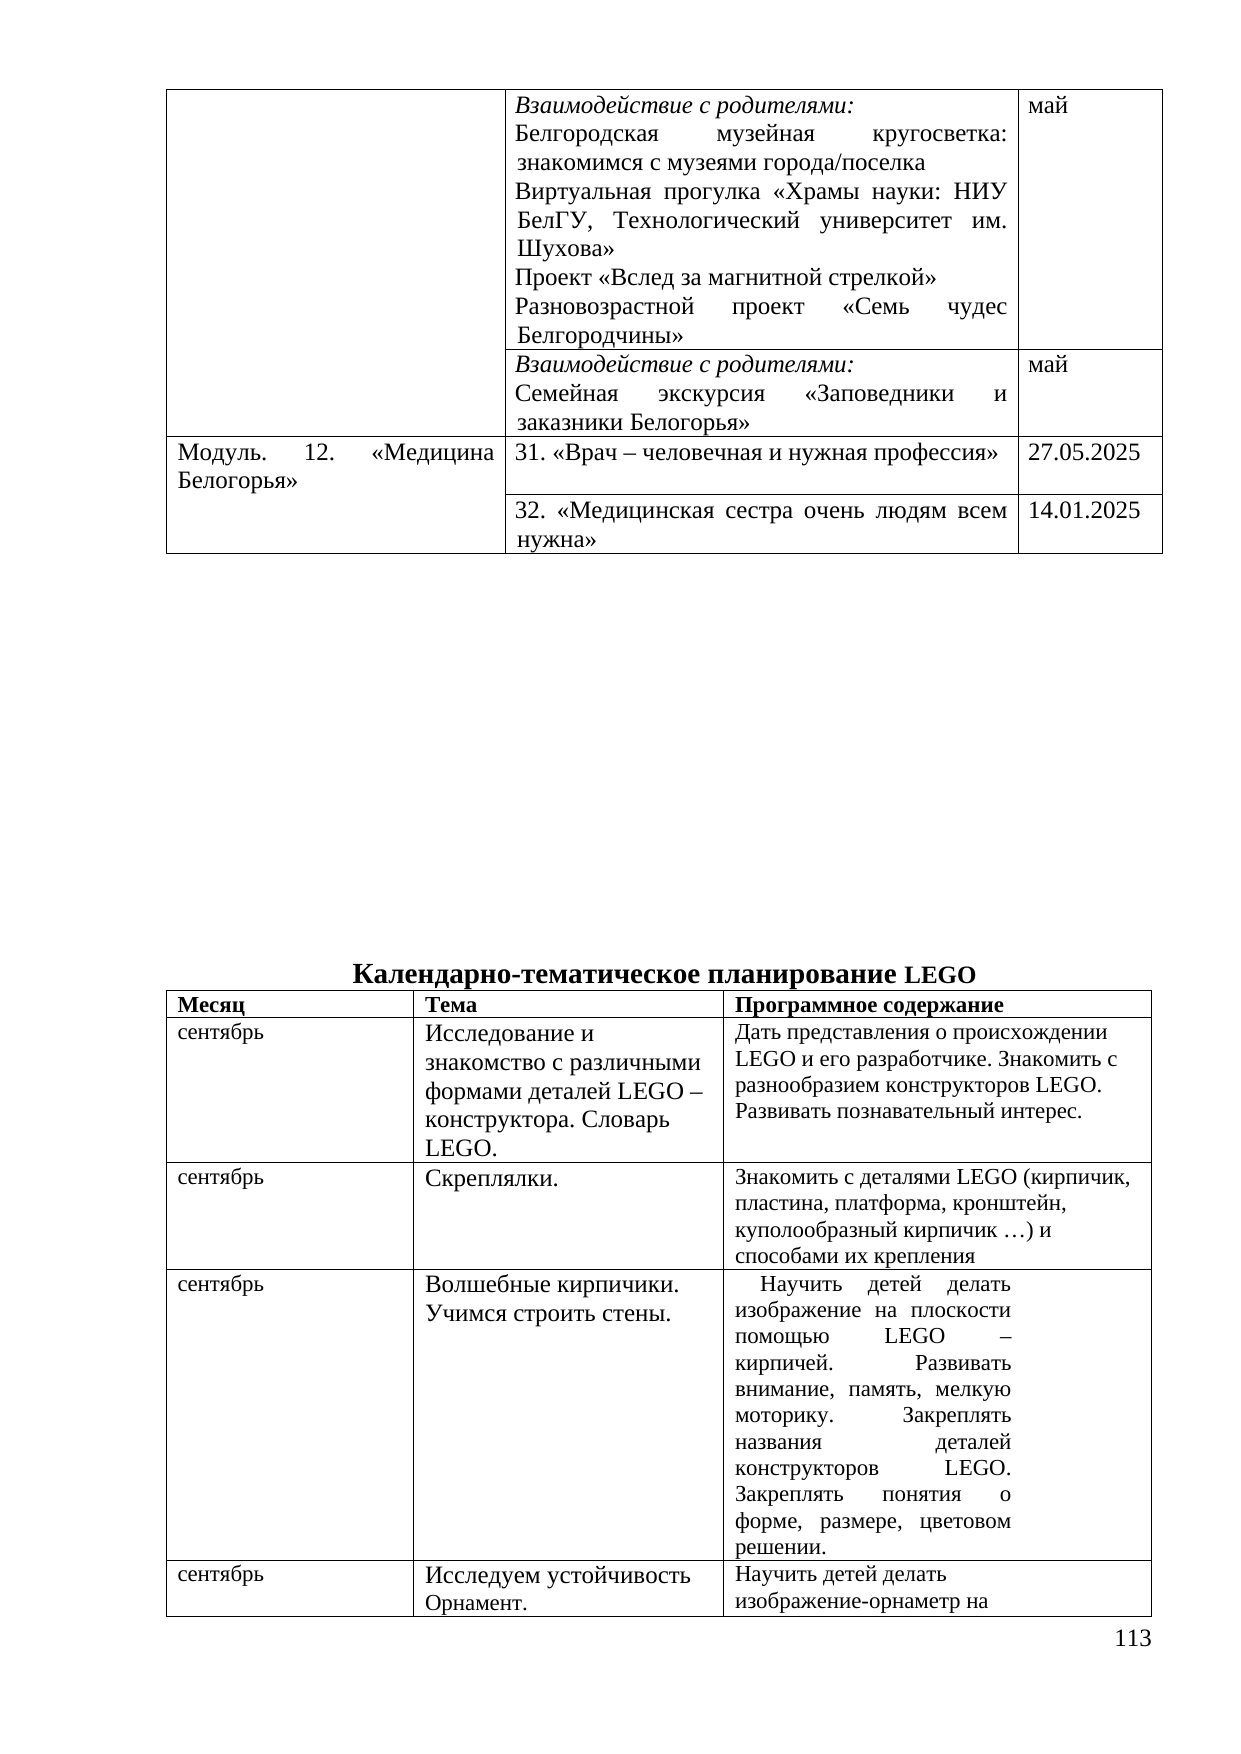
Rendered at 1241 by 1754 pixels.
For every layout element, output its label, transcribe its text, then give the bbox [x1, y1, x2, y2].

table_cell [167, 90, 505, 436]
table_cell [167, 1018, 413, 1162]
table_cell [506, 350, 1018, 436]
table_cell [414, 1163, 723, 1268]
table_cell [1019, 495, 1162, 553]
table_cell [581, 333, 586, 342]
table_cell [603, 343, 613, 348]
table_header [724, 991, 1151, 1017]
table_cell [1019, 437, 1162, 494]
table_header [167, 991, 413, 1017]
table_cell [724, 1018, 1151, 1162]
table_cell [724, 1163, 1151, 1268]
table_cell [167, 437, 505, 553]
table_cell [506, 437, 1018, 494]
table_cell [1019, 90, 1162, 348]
text Календарно-тематическое планирование LEGO [177, 956, 1152, 990]
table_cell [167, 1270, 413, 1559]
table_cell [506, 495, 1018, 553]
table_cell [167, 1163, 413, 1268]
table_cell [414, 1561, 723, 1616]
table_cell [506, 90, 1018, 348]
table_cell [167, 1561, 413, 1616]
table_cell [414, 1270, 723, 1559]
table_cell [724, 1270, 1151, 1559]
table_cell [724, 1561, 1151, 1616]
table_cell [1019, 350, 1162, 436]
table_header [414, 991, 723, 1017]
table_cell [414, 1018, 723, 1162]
